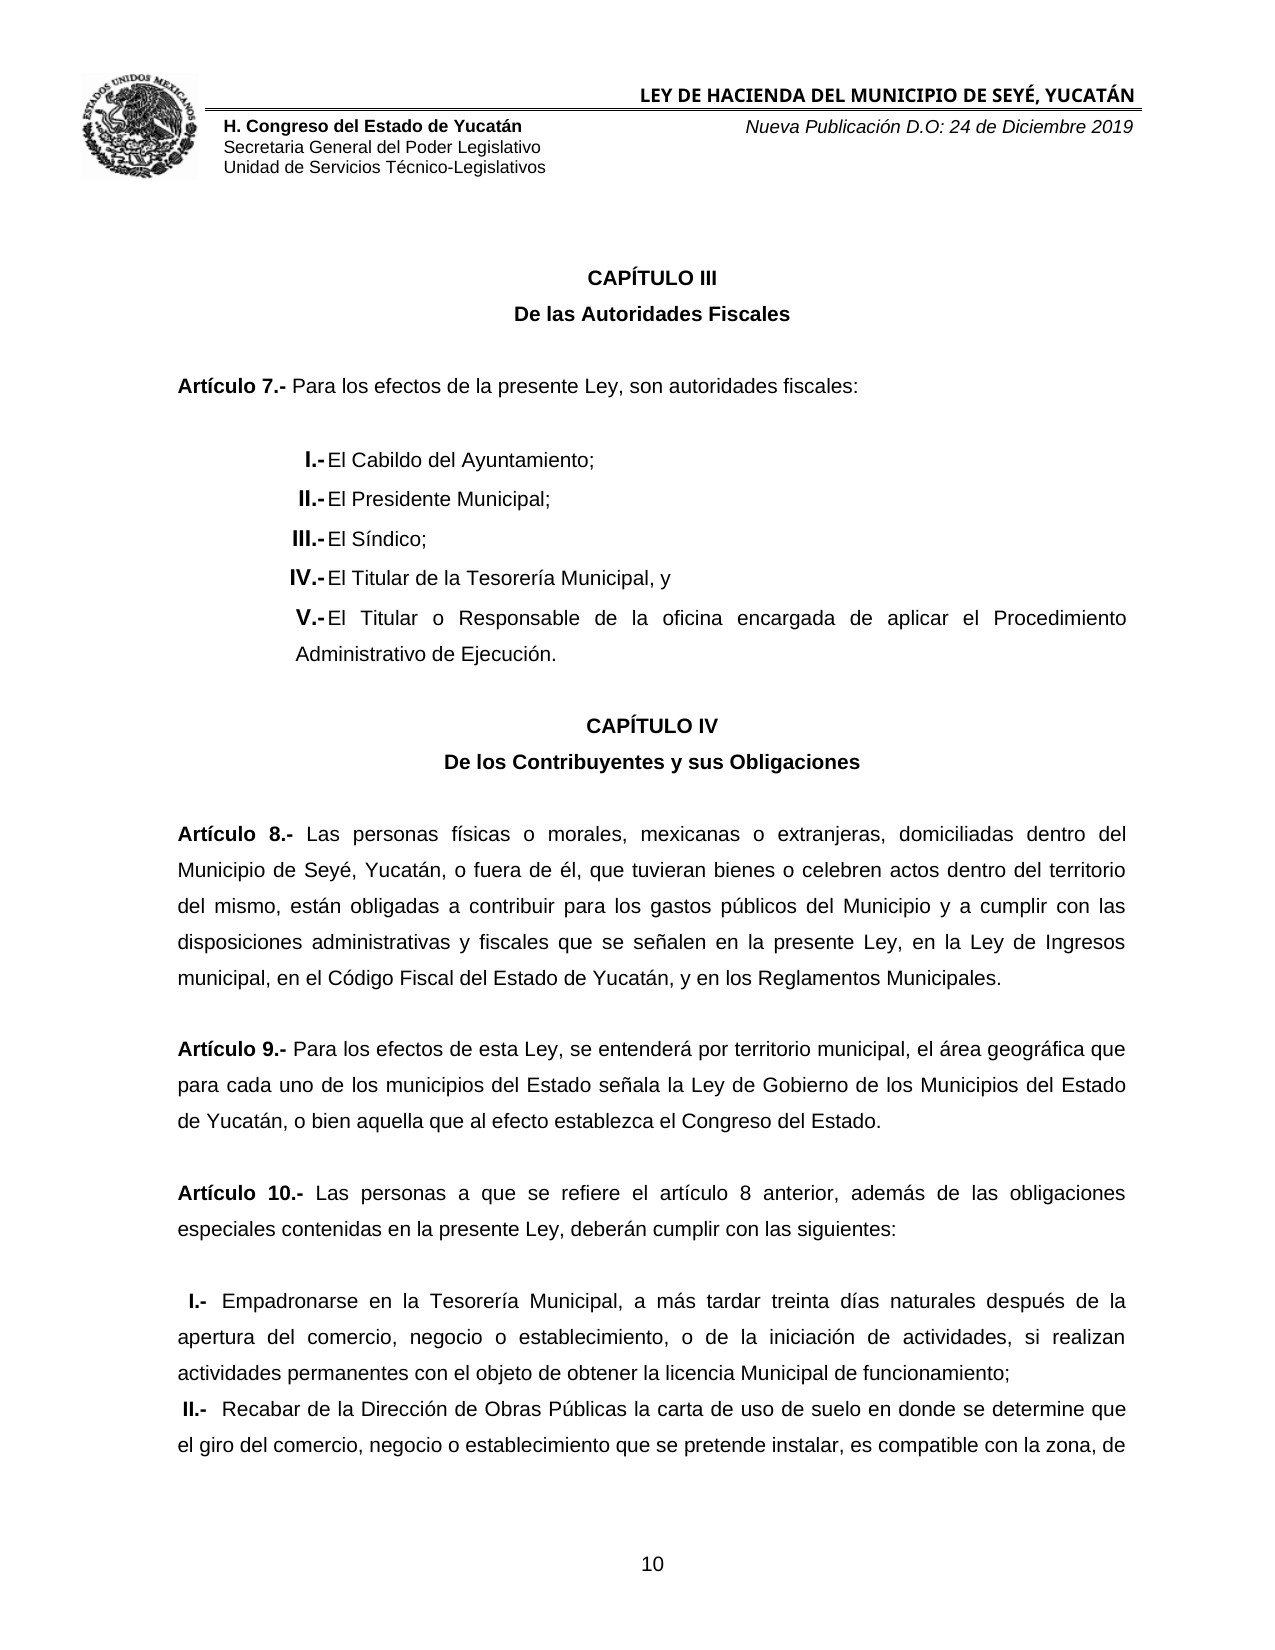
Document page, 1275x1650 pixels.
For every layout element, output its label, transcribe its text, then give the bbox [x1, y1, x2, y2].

list Empadronarse en la Tesorería Municipal, a más tardar treinta días naturales después de la apertura del comercio, negocio o establecimiento, o de la iniciación de actividades, si realizan actividades permanentes con el objeto de obtener la licencia Municipal de funcionamiento; [177, 1289, 1127, 1385]
text Artículo 10.- Las personas a que se refiere el artículo 8 anterior, además de las obligaciones especiales contenidas en la presente Ley, deberán cumplir con las siguientes: [177, 1181, 1127, 1241]
text De los Contribuyentes y sus Obligaciones [177, 750, 1127, 774]
text Artículo 7.- Para los efectos de la presente Ley, son autoridades fiscales: [177, 374, 1127, 398]
list El Síndico; [295, 525, 1127, 551]
text CAPÍTULO III [177, 266, 1127, 290]
list El Titular de la Tesorería Municipal, y [295, 564, 1127, 591]
text De las Autoridades Fiscales [177, 302, 1127, 326]
text CAPÍTULO IV [177, 714, 1127, 738]
list El Presidente Municipal; [295, 485, 1127, 512]
text Artículo 8.- Las personas físicas o morales, mexicanas o extranjeras, domiciliadas dentro del Municipio de Seyé, Yucatán, o fuera de él, que tuvieran bienes o celebren actos dentro del territorio del mismo, están obligadas a contribuir para los gastos públicos del Municipio y a cumplir con las disposiciones administrativas y fiscales que se señalen en la presente Ley, en la Ley de Ingresos municipal, en el Código Fiscal del Estado de Yucatán, y en los Reglamentos Municipales. [177, 822, 1127, 989]
list El Cabildo del Ayuntamiento; [295, 446, 1127, 472]
list El Titular o Responsable de la oficina encargada de aplicar el Procedimiento Administrativo de Ejecución. [295, 604, 1127, 666]
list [177, 1397, 1127, 1457]
text Artículo 9.- Para los efectos de esta Ley, se entenderá por territorio municipal, el área geográfica que para cada uno de los municipios del Estado señala la Ley de Gobierno de los Municipios del Estado de Yucatán, o bien aquella que al efecto establezca el Congreso del Estado. [177, 1037, 1127, 1133]
